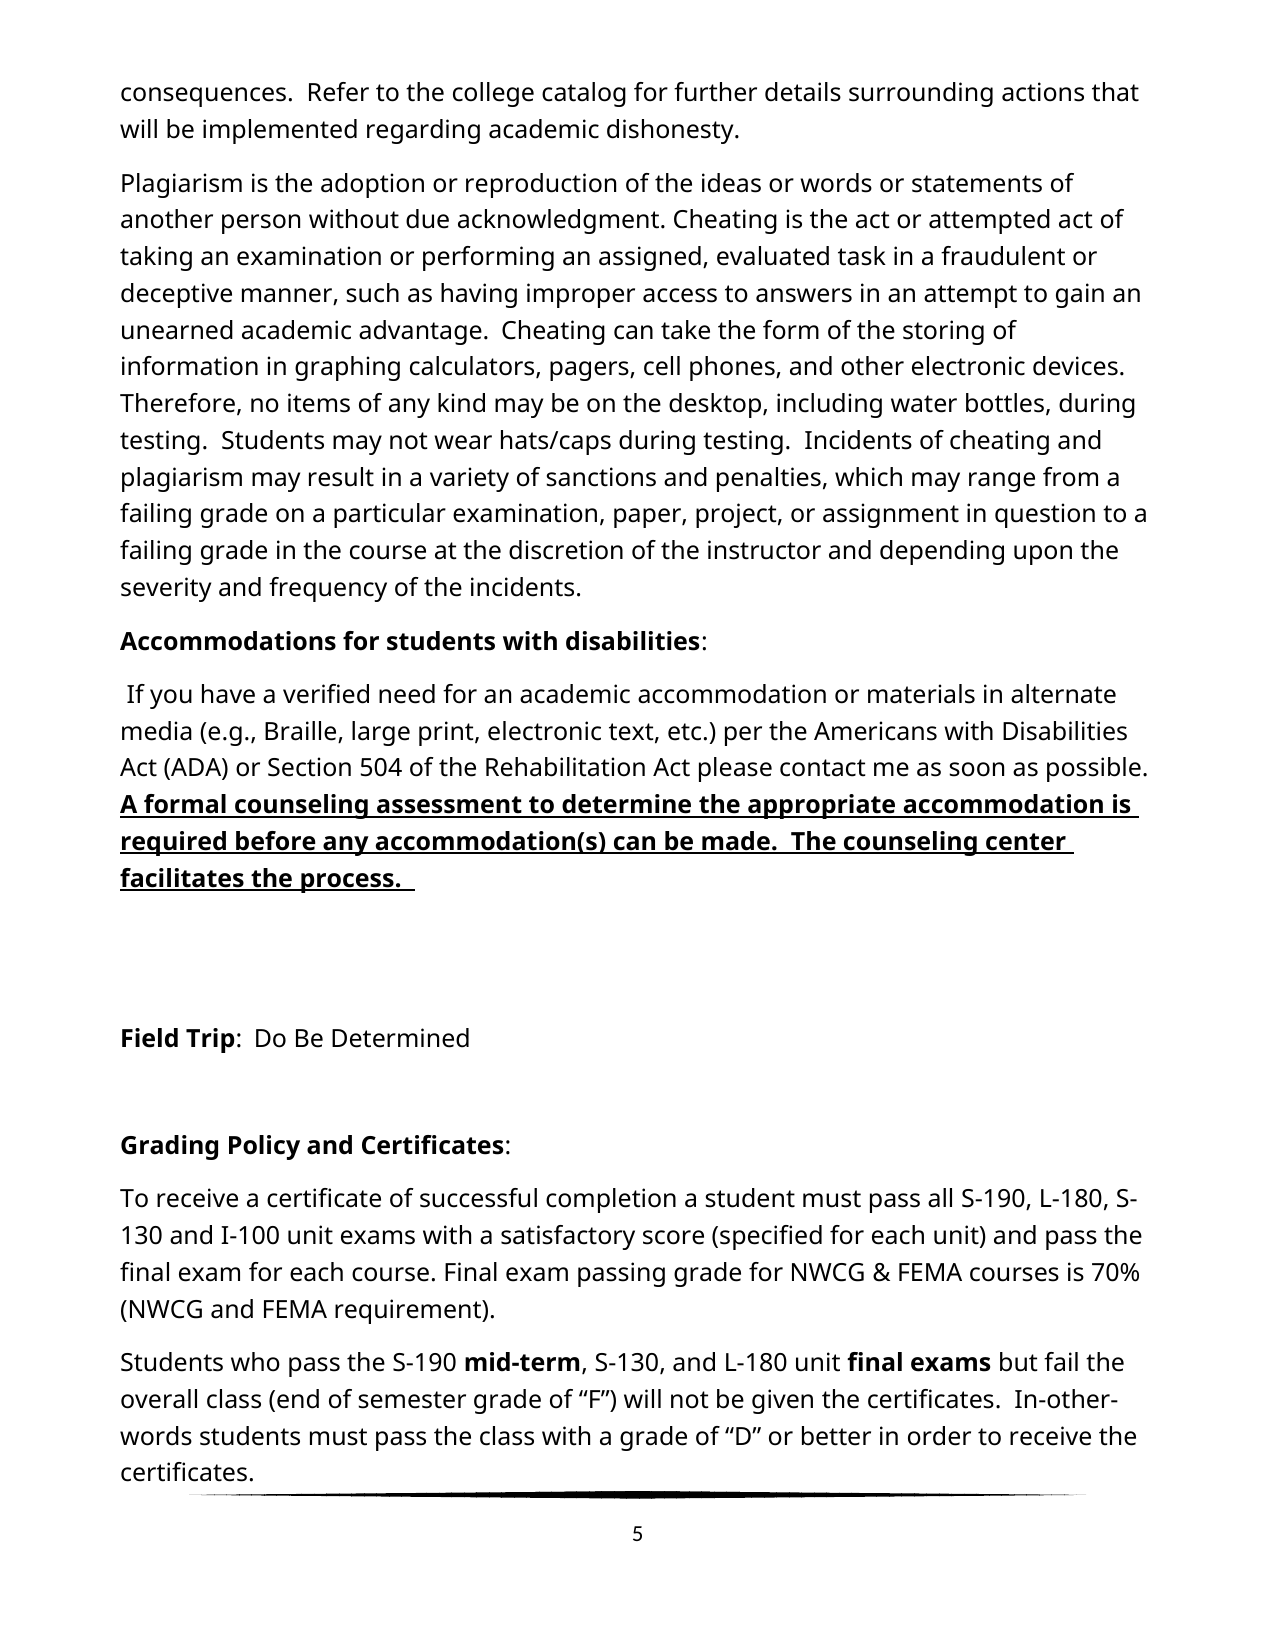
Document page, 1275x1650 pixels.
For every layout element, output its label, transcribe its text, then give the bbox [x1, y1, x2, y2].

text Field Trip: Do Be Determined [120, 1021, 1155, 1055]
text Plagiarism is the adoption or reproduction of the ideas or words or statements of another person without due acknowledgment. Cheating is the act or attempted act of taking an examination or performing an assigned, evaluated task in a fraudulent or deceptive manner, such as having improper access to answers in an attempt to gain an unearned academic advantage. Cheating can take the form of the storing of information in graphing calculators, pagers, cell phones, and other electronic devices. Therefore, no items of any kind may be on the desktop, including water bottles, during testing. Students may not wear hats/caps during testing. Incidents of cheating and plagiarism may result in a variety of sanctions and penalties, which may range from a failing grade on a particular examination, paper, project, or assignment in question to a failing grade in the course at the discretion of the instructor and depending upon the severity and frequency of the incidents. [120, 165, 1155, 604]
picture [189, 1491, 1087, 1499]
text Students who pass the S-190 mid-term, S-130, and L-180 unit final exams but fail the overall class (end of semester grade of “F”) will not be given the certificates. In-other-words students must pass the class with a grade of “D” or better in order to receive the certificates. [120, 1345, 1155, 1489]
text If you have a verified need for an academic accommodation or materials in alternate media (e.g., Braille, large print, electronic text, etc.) per the Americans with Disabilities Act (ADA) or Section 504 of the Rehabilitation Act please contact me as soon as possible. A formal counseling assessment to determine the appropriate accommodation is required before any accommodation(s) can be made. The counseling center facilitates the process. [120, 677, 1155, 894]
text To receive a certificate of successful completion a student must pass all S-190, L-180, S-130 and I-100 unit exams with a satisfactory score (specified for each unit) and pass the final exam for each course. Final exam passing grade for NWCG & FEMA courses is 70% (NWCG and FEMA requirement). [120, 1181, 1155, 1325]
text Accommodations for students with disabilities: [120, 623, 1155, 657]
text Grading Policy and Certificates: [120, 1128, 1155, 1162]
